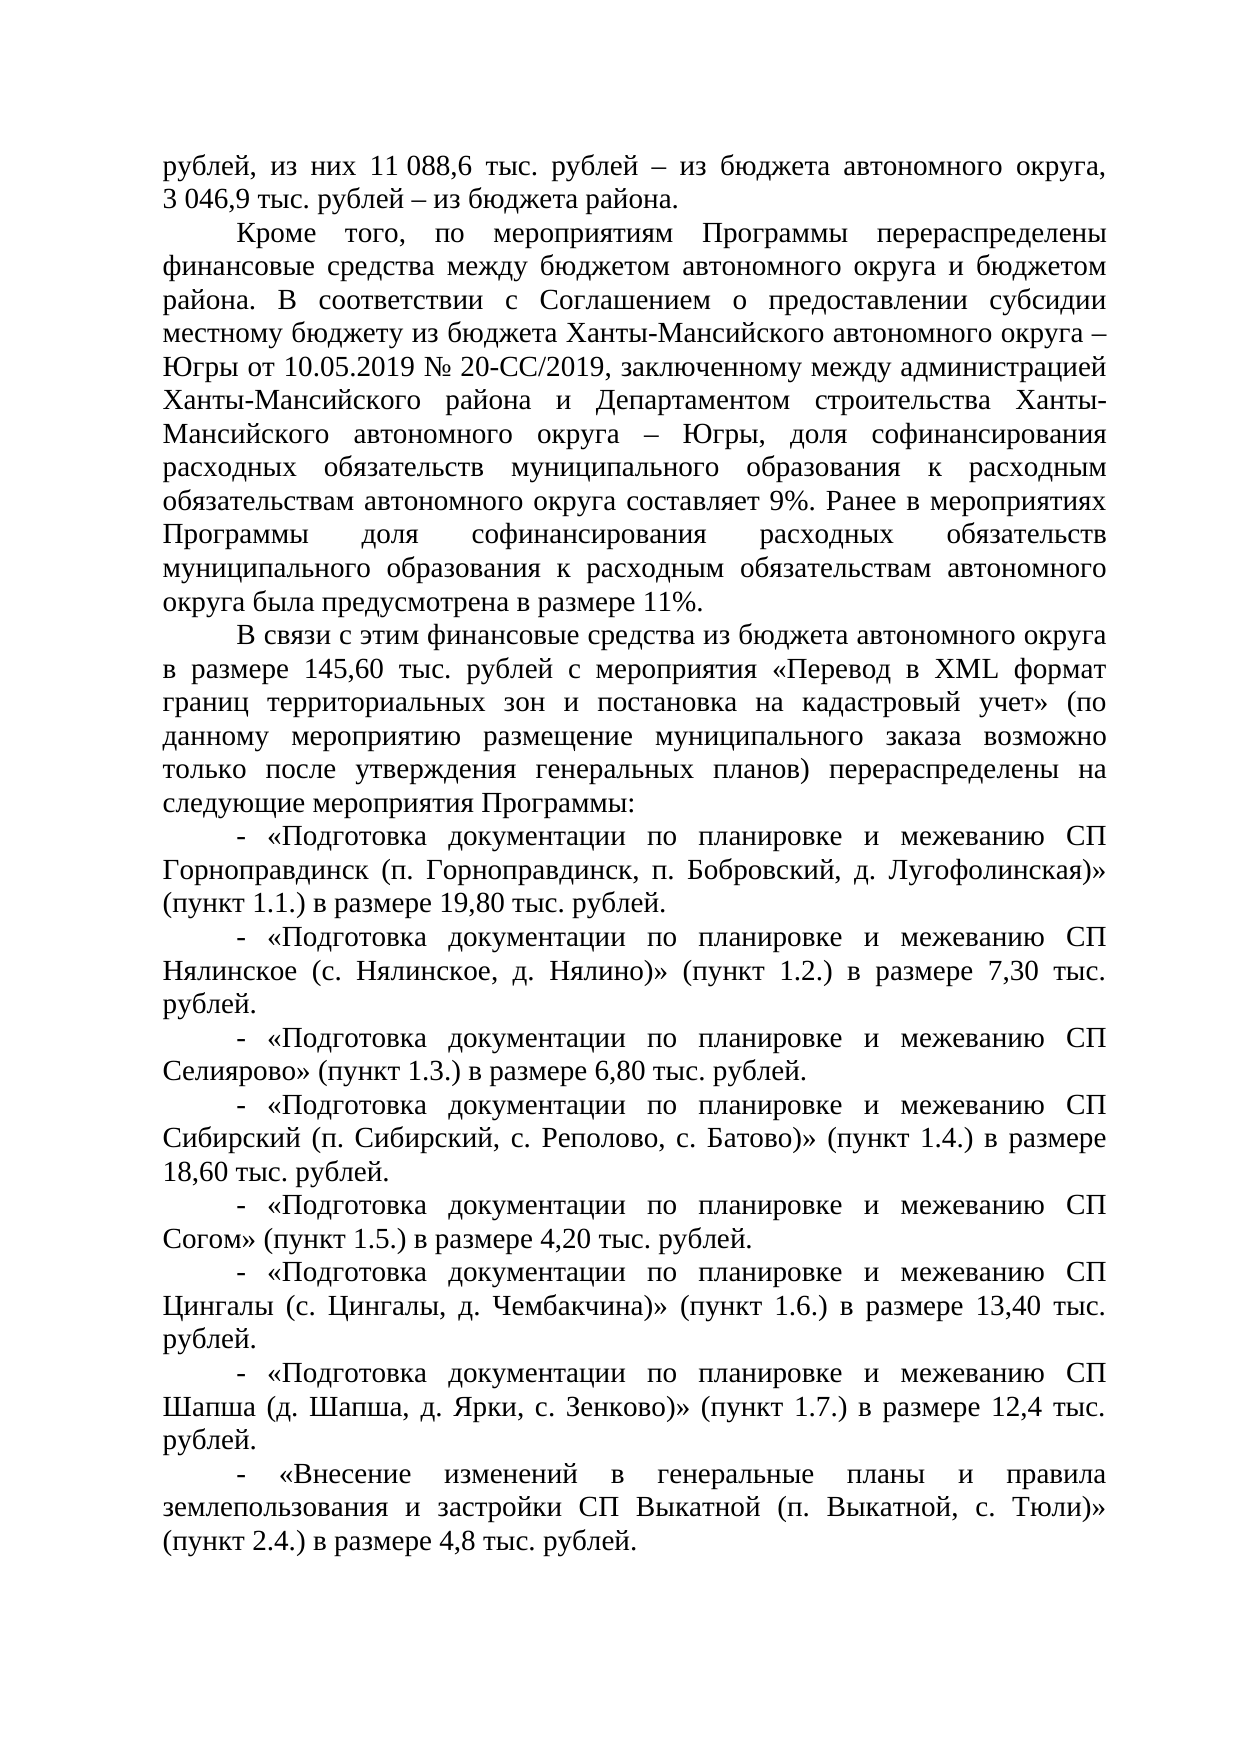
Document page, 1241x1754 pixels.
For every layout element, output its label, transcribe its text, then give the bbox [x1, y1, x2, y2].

text - «Подготовка документации по планировке и межеванию СП Нялинское (с. Нялинское, д. Нялино)» (пункт 1.2.) в размере 7,30 тыс. рублей. [162, 919, 1107, 1020]
text - «Подготовка документации по планировке и межеванию СП Селиярово» (пункт 1.3.) в размере 6,80 тыс. рублей. [162, 1020, 1107, 1087]
text - «Подготовка документации по планировке и межеванию СП Горноправдинск (п. Горноправдинск, п. Бобровский, д. Лугофолинская)» (пункт 1.1.) в размере 19,80 тыс. рублей. [162, 818, 1107, 919]
text В связи с этим финансовые средства из бюджета автономного округа в размере 145,60 тыс. рублей с мероприятия «Перевод в XML формат границ территориальных зон и постановка на кадастровый учет» (по данному мероприятию размещение муниципального заказа возможно только после утверждения генеральных планов) перераспределены на следующие мероприятия Программы: [162, 617, 1107, 818]
text - «Подготовка документации по планировке и межеванию СП Шапша (д. Шапша, д. Ярки, с. Зенково)» (пункт 1.7.) в размере 12,4 тыс. рублей. [162, 1355, 1107, 1456]
text - «Подготовка документации по планировке и межеванию СП Согом» (пункт 1.5.) в размере 4,20 тыс. рублей. [162, 1187, 1107, 1254]
text - «Внесение изменений в генеральные планы и правила землепользования и застройки СП Выкатной (п. Выкатной, с. Тюли)» (пункт 2.4.) в размере 4,8 тыс. рублей. [162, 1456, 1107, 1556]
text Кроме того, по мероприятиям Программы перераспределены финансовые средства между бюджетом автономного округа и бюджетом района. В соответствии с Соглашением о предоставлении субсидии местному бюджету из бюджета Ханты-Мансийского автономного округа – Югры от 10.05.2019 № 20-СС/2019, заключенному между администрацией Ханты-Мансийского района и Департаментом строительства Ханты-Мансийского автономного округа – Югры, доля софинансирования расходных обязательств муниципального образования к расходным обязательствам автономного округа составляет 9%. Ранее в мероприятиях Программы доля софинансирования расходных обязательств муниципального образования к расходным обязательствам автономного округа была предусмотрена в размере 11%. [162, 215, 1107, 617]
text - «Подготовка документации по планировке и межеванию СП Цингалы (с. Цингалы, д. Чембакчина)» (пункт 1.6.) в размере 13,40 тыс. рублей. [162, 1254, 1107, 1355]
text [162, 148, 1107, 215]
text - «Подготовка документации по планировке и межеванию СП Сибирский (п. Сибирский, с. Реполово, с. Батово)» (пункт 1.4.) в размере 18,60 тыс. рублей. [162, 1087, 1107, 1187]
